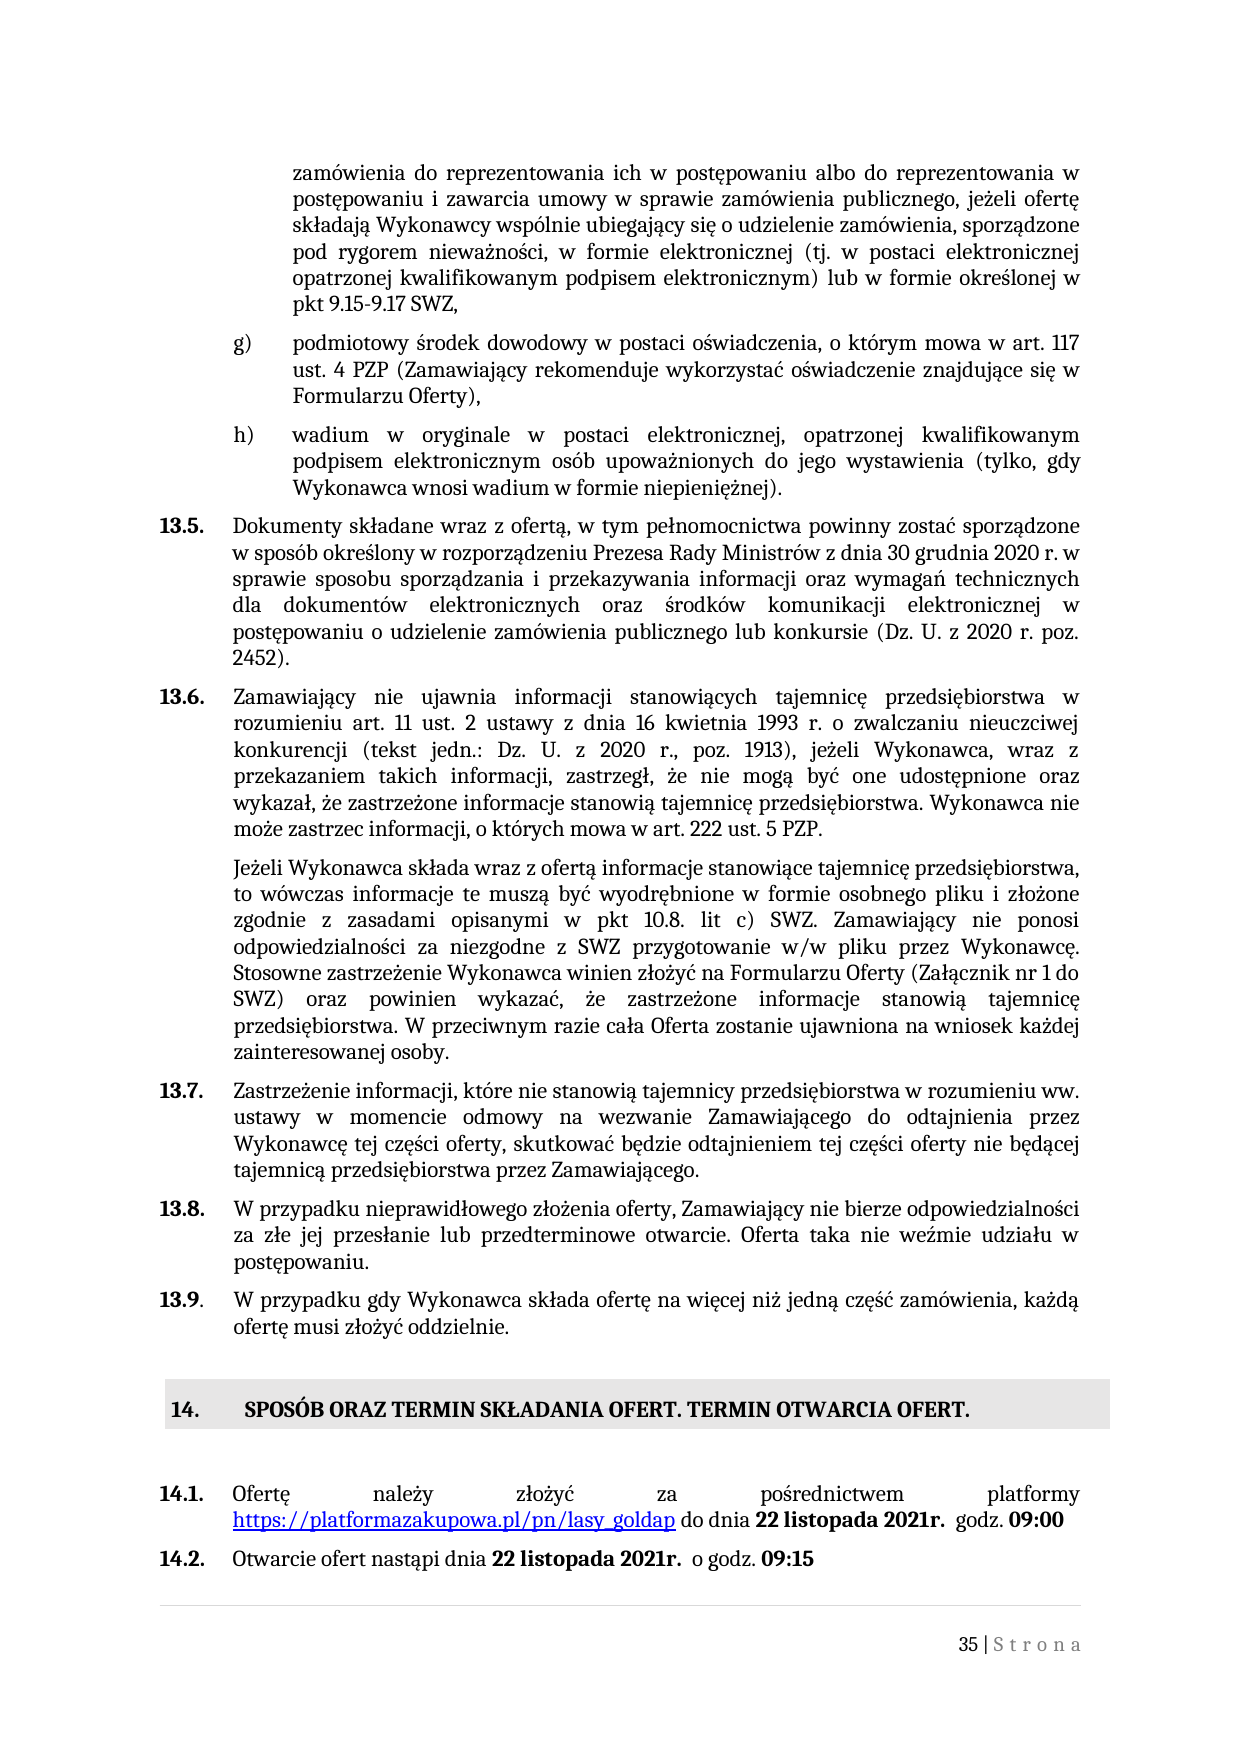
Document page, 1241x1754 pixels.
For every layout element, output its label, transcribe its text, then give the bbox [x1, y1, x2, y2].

text 13.7. Zastrzeżenie informacji, które nie stanowią tajemnicy przedsiębiorstwa w rozumieniu ww. ustawy w momencie odmowy na wezwanie Zamawiającego do odtajnienia przez Wykonawcę tej części oferty, skutkować będzie odtajnieniem tej części oferty nie będącej tajemnicą przedsiębiorstwa przez Zamawiającego. [159, 1078, 1081, 1183]
text 14.1. Ofertę należy złożyć za pośrednictwem platformy https://platformazakupowa.pl/pn/lasy_goldap do dnia 22 listopada 2021r. godz. 09:00 [159, 1481, 1081, 1533]
text 13.5. Dokumenty składane wraz z ofertą, w tym pełnomocnictwa powinny zostać sporządzone w sposób określony w rozporządzeniu Prezesa Rady Ministrów z dnia 30 grudnia 2020 r. w sprawie sposobu sporządzania i przekazywania informacji oraz wymagań technicznych dla dokumentów elektronicznych oraz środków komunikacji elektronicznej w postępowaniu o udzielenie zamówienia publicznego lub konkursie (Dz. U. z 2020 r. poz. 2452). [159, 513, 1081, 671]
text 13.9. W przypadku gdy Wykonawca składa ofertę na więcej niż jedną część zamówienia, każdą ofertę musi złożyć oddzielnie. [159, 1287, 1081, 1340]
text h) wadium w oryginale w postaci elektronicznej, opatrzonej kwalifikowanym podpisem elektronicznym osób upoważnionych do jego wystawienia (tylko, gdy Wykonawca wnosi wadium w formie niepieniężnej). [233, 422, 1081, 501]
text Jeżeli Wykonawca składa wraz z ofertą informacje stanowiące tajemnicę przedsiębiorstwa, to wówczas informacje te muszą być wyodrębnione w formie osobnego pliku i złożone zgodnie z zasadami opisanymi w pkt 10.8. lit c) SWZ. Zamawiający nie ponosi odpowiedzialności za niezgodne z SWZ przygotowanie w/w pliku przez Wykonawcę. Stosowne zastrzeżenie Wykonawca winien złożyć na Formularzu Oferty (Załącznik nr 1 do SWZ) oraz powinien wykazać, że zastrzeżone informacje stanowią tajemnicę przedsiębiorstwa. W przeciwnym razie cała Oferta zostanie ujawniona na wniosek każdej zainteresowanej osoby. [233, 854, 1081, 1065]
text 13.6. Zamawiający nie ujawnia informacji stanowiących tajemnicę przedsiębiorstwa w rozumieniu art. 11 ust. 2 ustawy z dnia 16 kwietnia 1993 r. o zwalczaniu nieuczciwej konkurencji (tekst jedn.: Dz. U. z 2020 r., poz. 1913), jeżeli Wykonawca, wraz z przekazaniem takich informacji, zastrzegł, że nie mogą być one udostępnione oraz wykazał, że zastrzeżone informacje stanowią tajemnicę przedsiębiorstwa. Wykonawca nie może zastrzec informacji, o których mowa w art. 222 ust. 5 PZP. [159, 684, 1081, 842]
table_header 14. SPOSÓB ORAZ TERMIN SKŁADANIA OFERT. TERMIN OTWARCIA OFERT. [165, 1379, 1110, 1429]
list g) podmiotowy środek dowodowy w postaci oświadczenia, o którym mowa w art. 117 ust. 4 PZP (Zamawiający rekomenduje wykorzystać oświadczenie znajdujące się w Formularzu Oferty), [233, 330, 1081, 409]
text 13.8. W przypadku nieprawidłowego złożenia oferty, Zamawiający nie bierze odpowiedzialności za złe jej przesłanie lub przedterminowe otwarcie. Oferta taka nie weźmie udziału w postępowaniu. [159, 1196, 1081, 1275]
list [233, 159, 1081, 318]
text 14.2. Otwarcie ofert nastąpi dnia 22 listopada 2021r. o godz. 09:15 [159, 1546, 1081, 1572]
